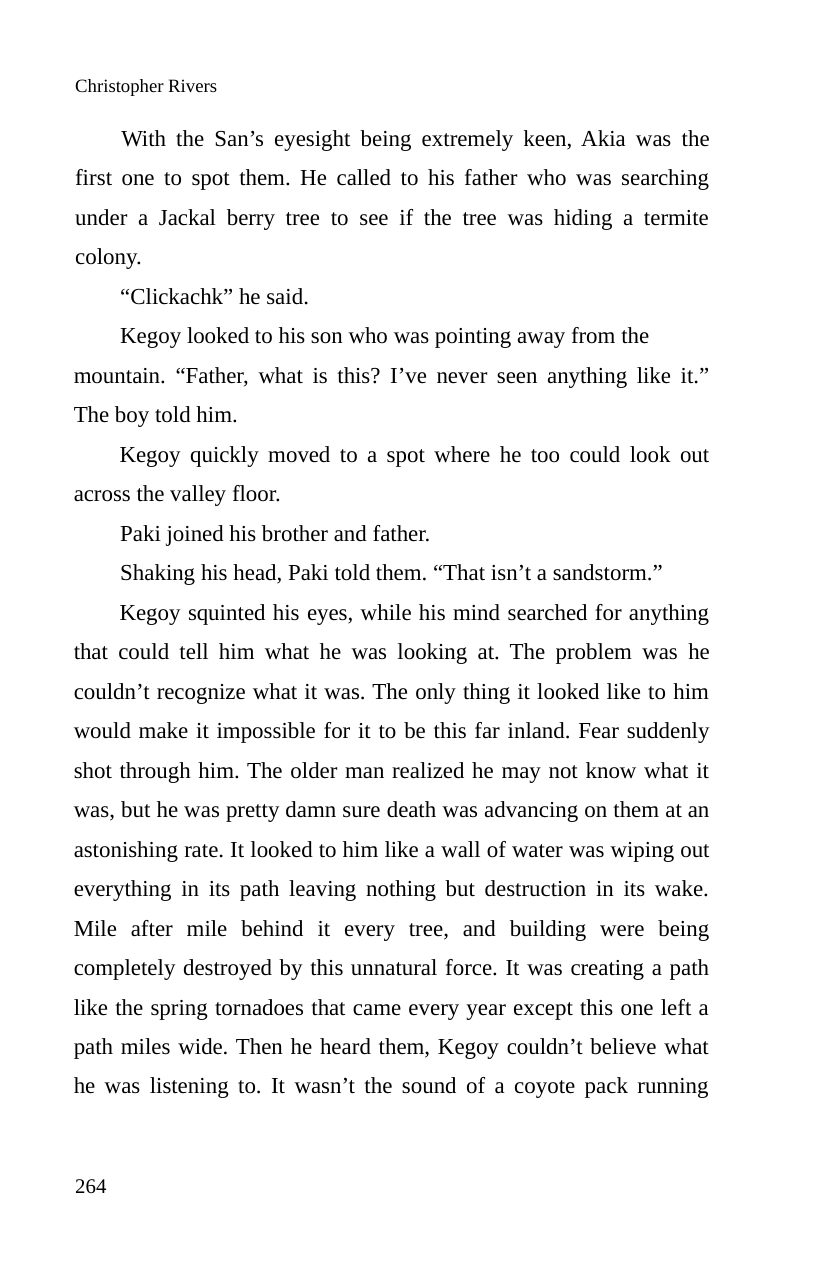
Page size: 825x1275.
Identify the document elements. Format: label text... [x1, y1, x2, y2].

text Shaking his head, Paki told them. “That isn’t a sandstorm.” [120, 559, 710, 586]
text “Clickachk” he said. [120, 283, 710, 309]
text Paki joined his brother and father. [120, 520, 710, 546]
text mountain. “Father, what is this? I’ve never seen anything like it.” The boy told him. [73, 362, 710, 428]
text Kegoy looked to his son who was pointing away from the [120, 322, 710, 349]
text Kegoy quickly moved to a spot where he too could look out across the valley floor. [73, 441, 710, 507]
text With the San’s eyesight being extremely keen, Akia was the first one to spot them. He called to his father who was searching under a Jackal berry tree to see if the tree was hiding a termite colony. [75, 125, 710, 270]
